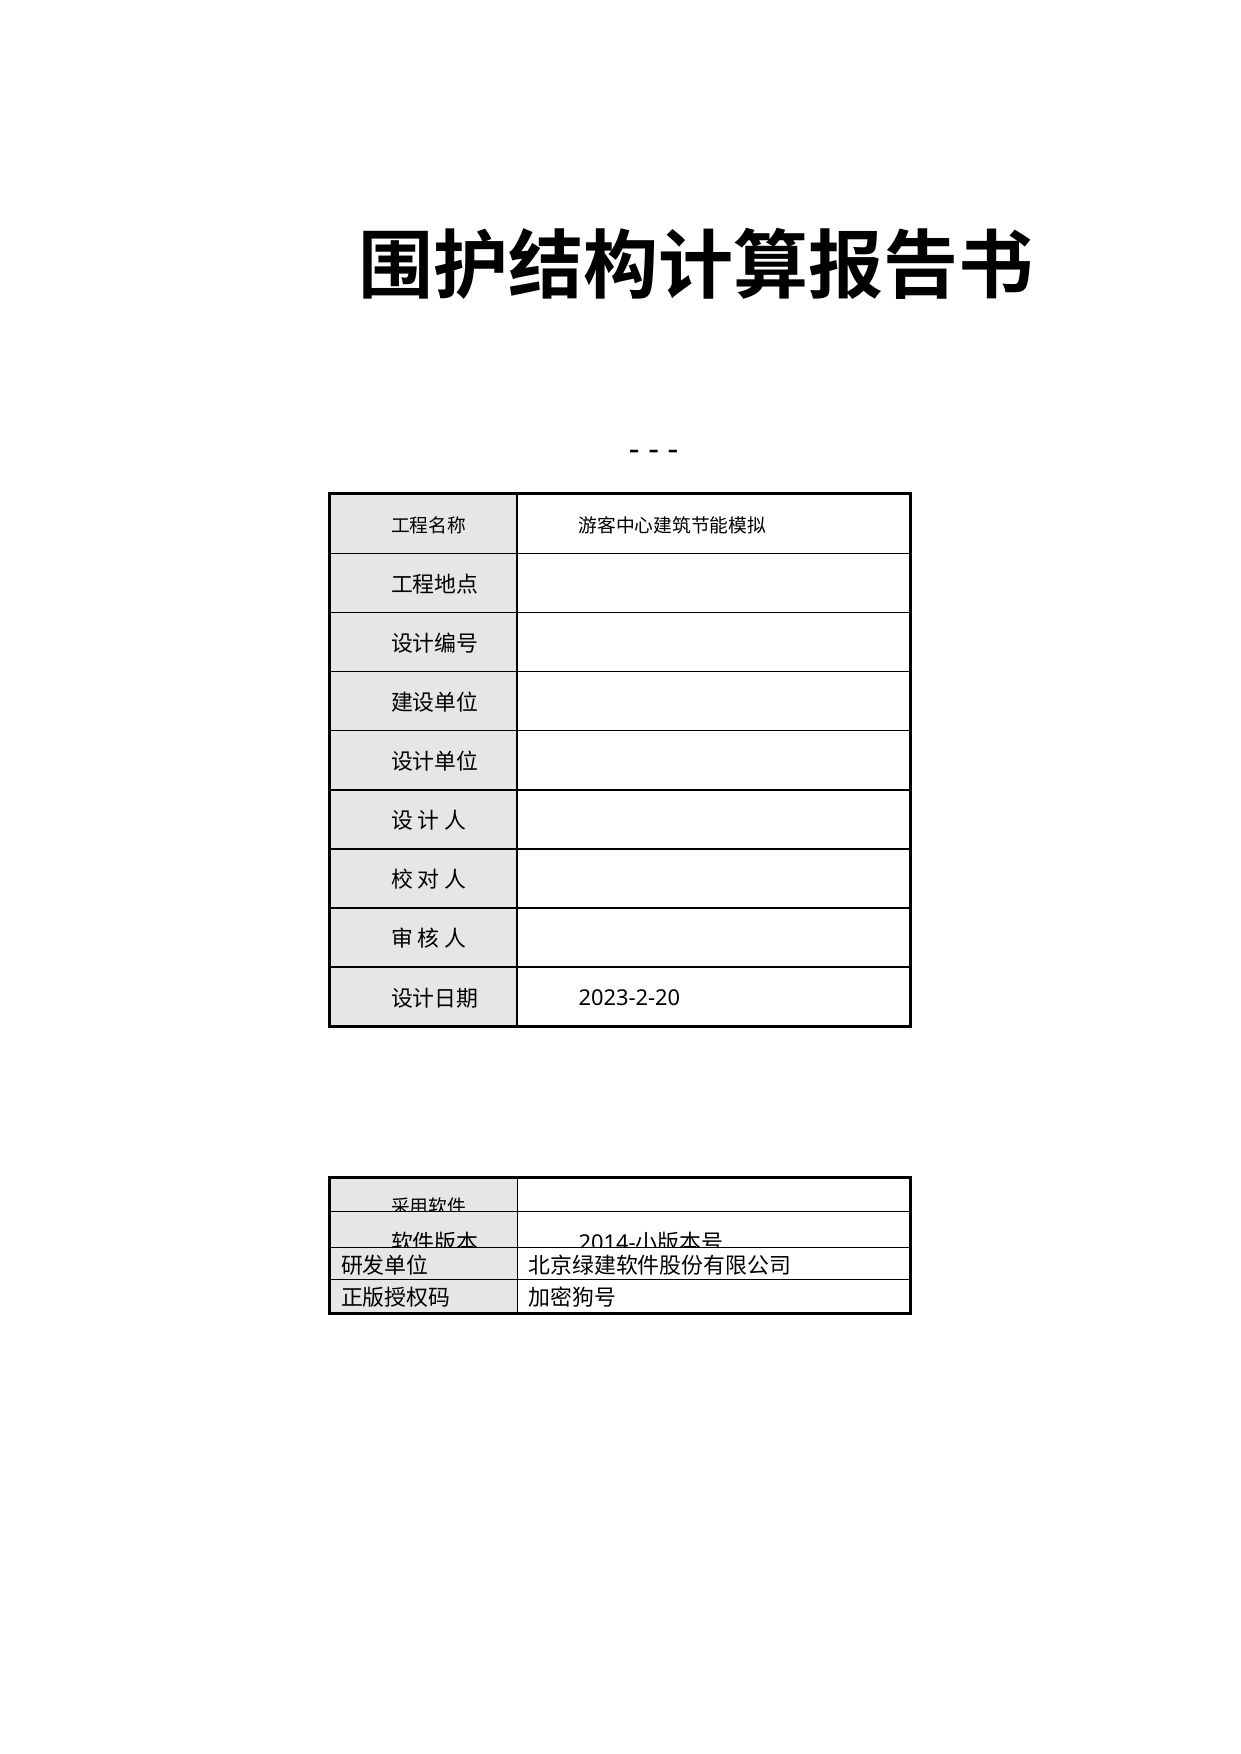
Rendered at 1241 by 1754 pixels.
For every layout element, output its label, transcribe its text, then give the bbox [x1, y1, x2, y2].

text - - - [187, 414, 1053, 479]
table_cell 审 核 人 [331, 909, 516, 966]
table_cell 正版授权码 [331, 1280, 517, 1312]
table_cell 设计编号 [331, 613, 516, 671]
table_header 工程名称 [331, 495, 516, 553]
table_cell 校 对 人 [331, 850, 516, 907]
table_header 游客中心建筑节能模拟 [518, 495, 909, 553]
table_cell 设 计 人 [331, 791, 516, 848]
table_cell 工程地点 [331, 554, 516, 612]
table_cell 2014-小版本号 [518, 1212, 909, 1247]
table_cell 加密狗号 [518, 1280, 909, 1312]
table_cell [518, 791, 909, 848]
table_cell 软件版本 [331, 1212, 517, 1247]
table_cell [518, 554, 909, 612]
text 围护结构计算报告书 [187, 194, 1053, 324]
table_cell 2023-2-20 [518, 968, 909, 1025]
table_cell [518, 731, 909, 789]
table_cell [518, 672, 909, 730]
table_header 采用软件 [331, 1179, 517, 1211]
table_cell 建设单位 [331, 672, 516, 730]
table_cell 北京绿建软件股份有限公司 [518, 1248, 909, 1279]
table_cell [518, 909, 909, 966]
table_header [518, 1179, 909, 1211]
table_cell 研发单位 [331, 1248, 517, 1279]
table_cell [518, 850, 909, 907]
table_cell 设计日期 [331, 968, 516, 1025]
table_cell 设计单位 [331, 731, 516, 789]
table_cell [518, 613, 909, 671]
